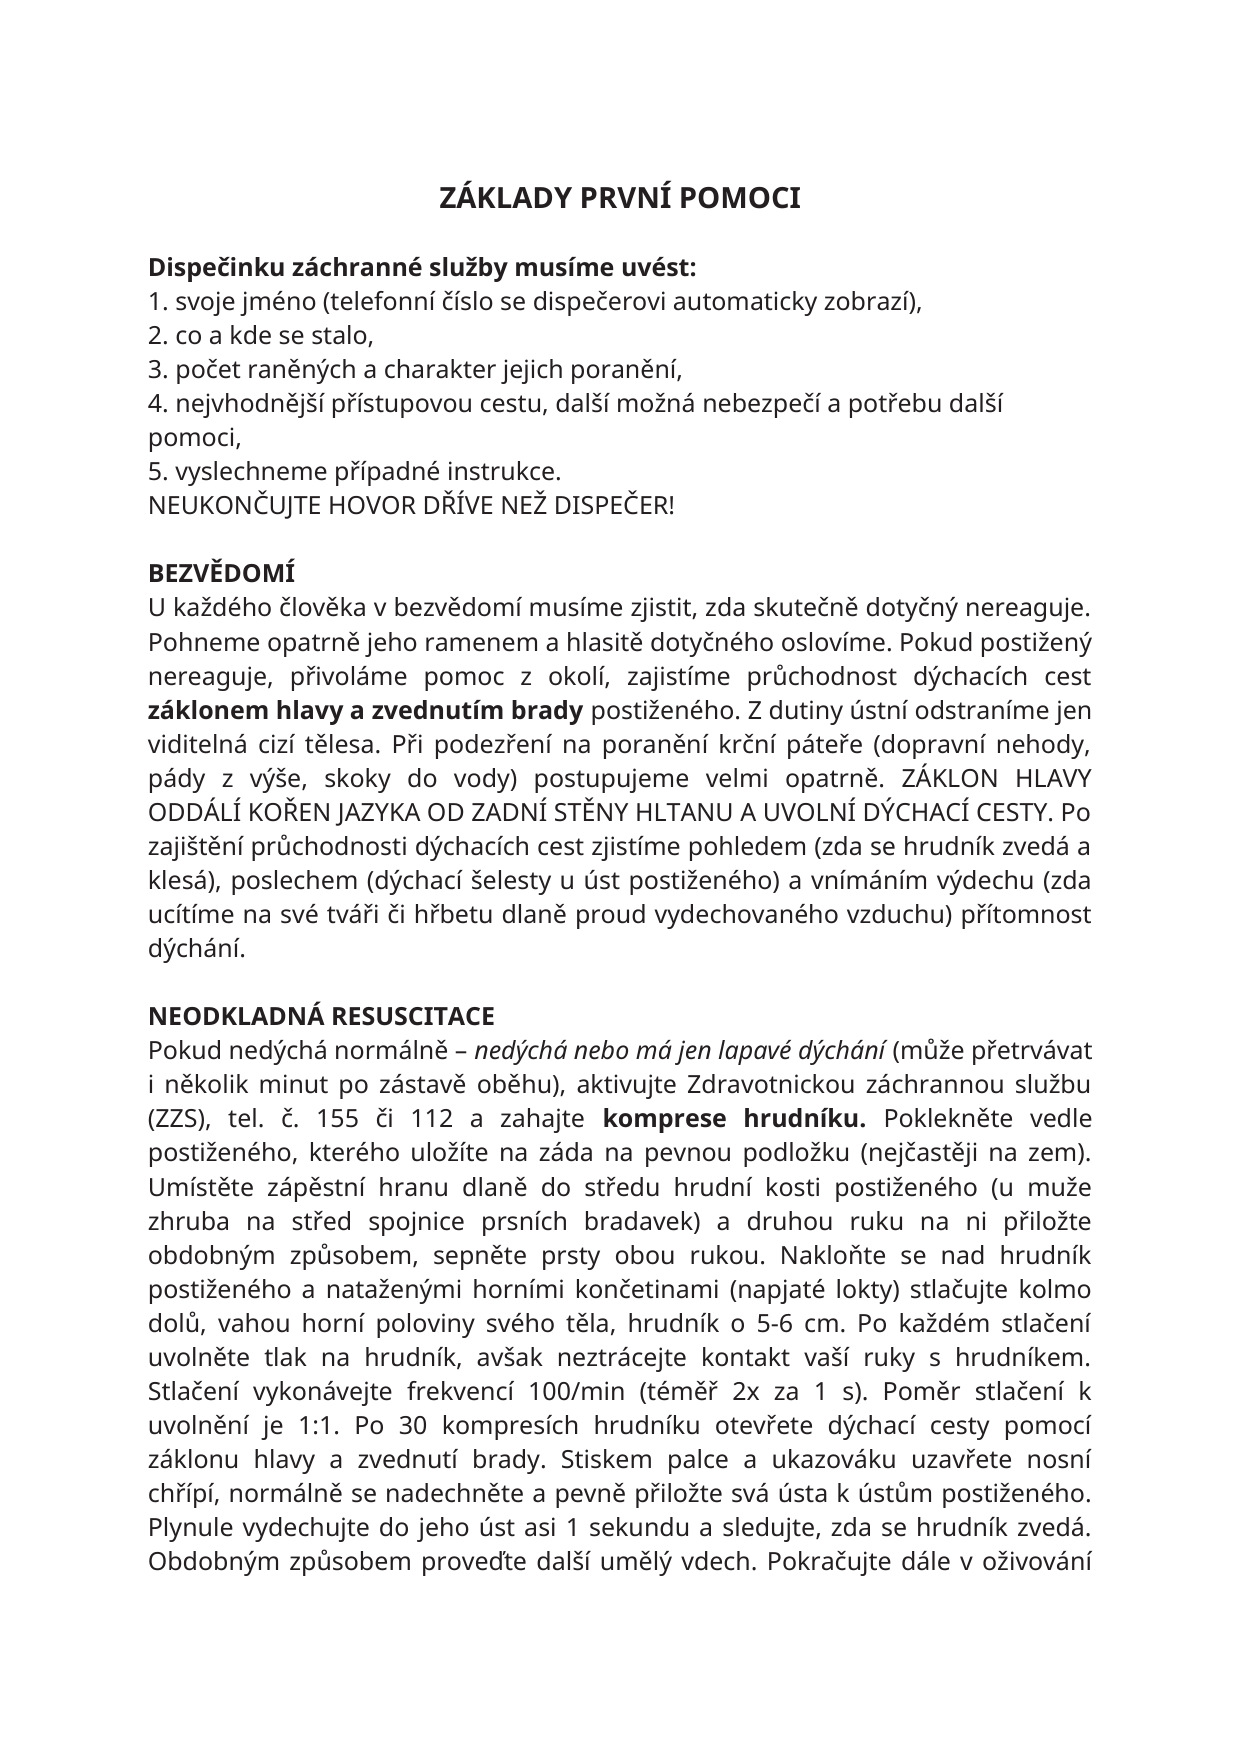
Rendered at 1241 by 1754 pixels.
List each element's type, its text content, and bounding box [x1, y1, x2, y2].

text U každého člověka v bezvědomí musíme zjistit, zda skutečně dotyčný nereaguje. Pohneme opatrně jeho ramenem a hlasitě dotyčného oslovíme. Pokud postižený nereaguje, přivoláme pomoc z okolí, zajistíme průchodnost dýchacích cest záklonem hlavy a zvednutím brady postiženého. Z dutiny ústní odstraníme jen viditelná cizí tělesa. Při podezření na poranění krční páteře (dopravní nehody, pády z výše, skoky do vody) postupujeme velmi opatrně. ZÁKLON HLAVY ODDÁLÍ KOŘEN JAZYKA OD ZADNÍ STĚNY HLTANU A UVOLNÍ DÝCHACÍ CESTY. Po zajištění průchodnosti dýchacích cest zjistíme pohledem (zda se hrudník zvedá a klesá), poslechem (dýchací šelesty u úst postiženého) a vnímáním výdechu (zda ucítíme na své tváři či hřbetu dlaně proud vydechovaného vzduchu) přítomnost dýchání. [148, 590, 1093, 965]
text BEZVĚDOMÍ [148, 556, 1093, 590]
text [148, 1033, 1093, 1578]
text 5. vyslechneme případné instrukce. [148, 454, 1093, 488]
text 3. počet raněných a charakter jejich poranění, [148, 352, 1093, 386]
text NEODKLADNÁ RESUSCITACE [148, 999, 1093, 1033]
text 4. nejvhodnější přístupovou cestu, další možná nebezpečí a potřebu další pomoci, [148, 386, 1093, 454]
text 1. svoje jméno (telefonní číslo se dispečerovi automaticky zobrazí), [148, 283, 1093, 318]
text Dispečinku záchranné služby musíme uvést: [148, 249, 1093, 283]
text ZÁKLADY PRVNÍ POMOCI [148, 177, 1093, 217]
text NEUKONČUJTE HOVOR DŘÍVE NEŽ DISPEČER! [148, 488, 1093, 522]
text 2. co a kde se stalo, [148, 318, 1093, 352]
